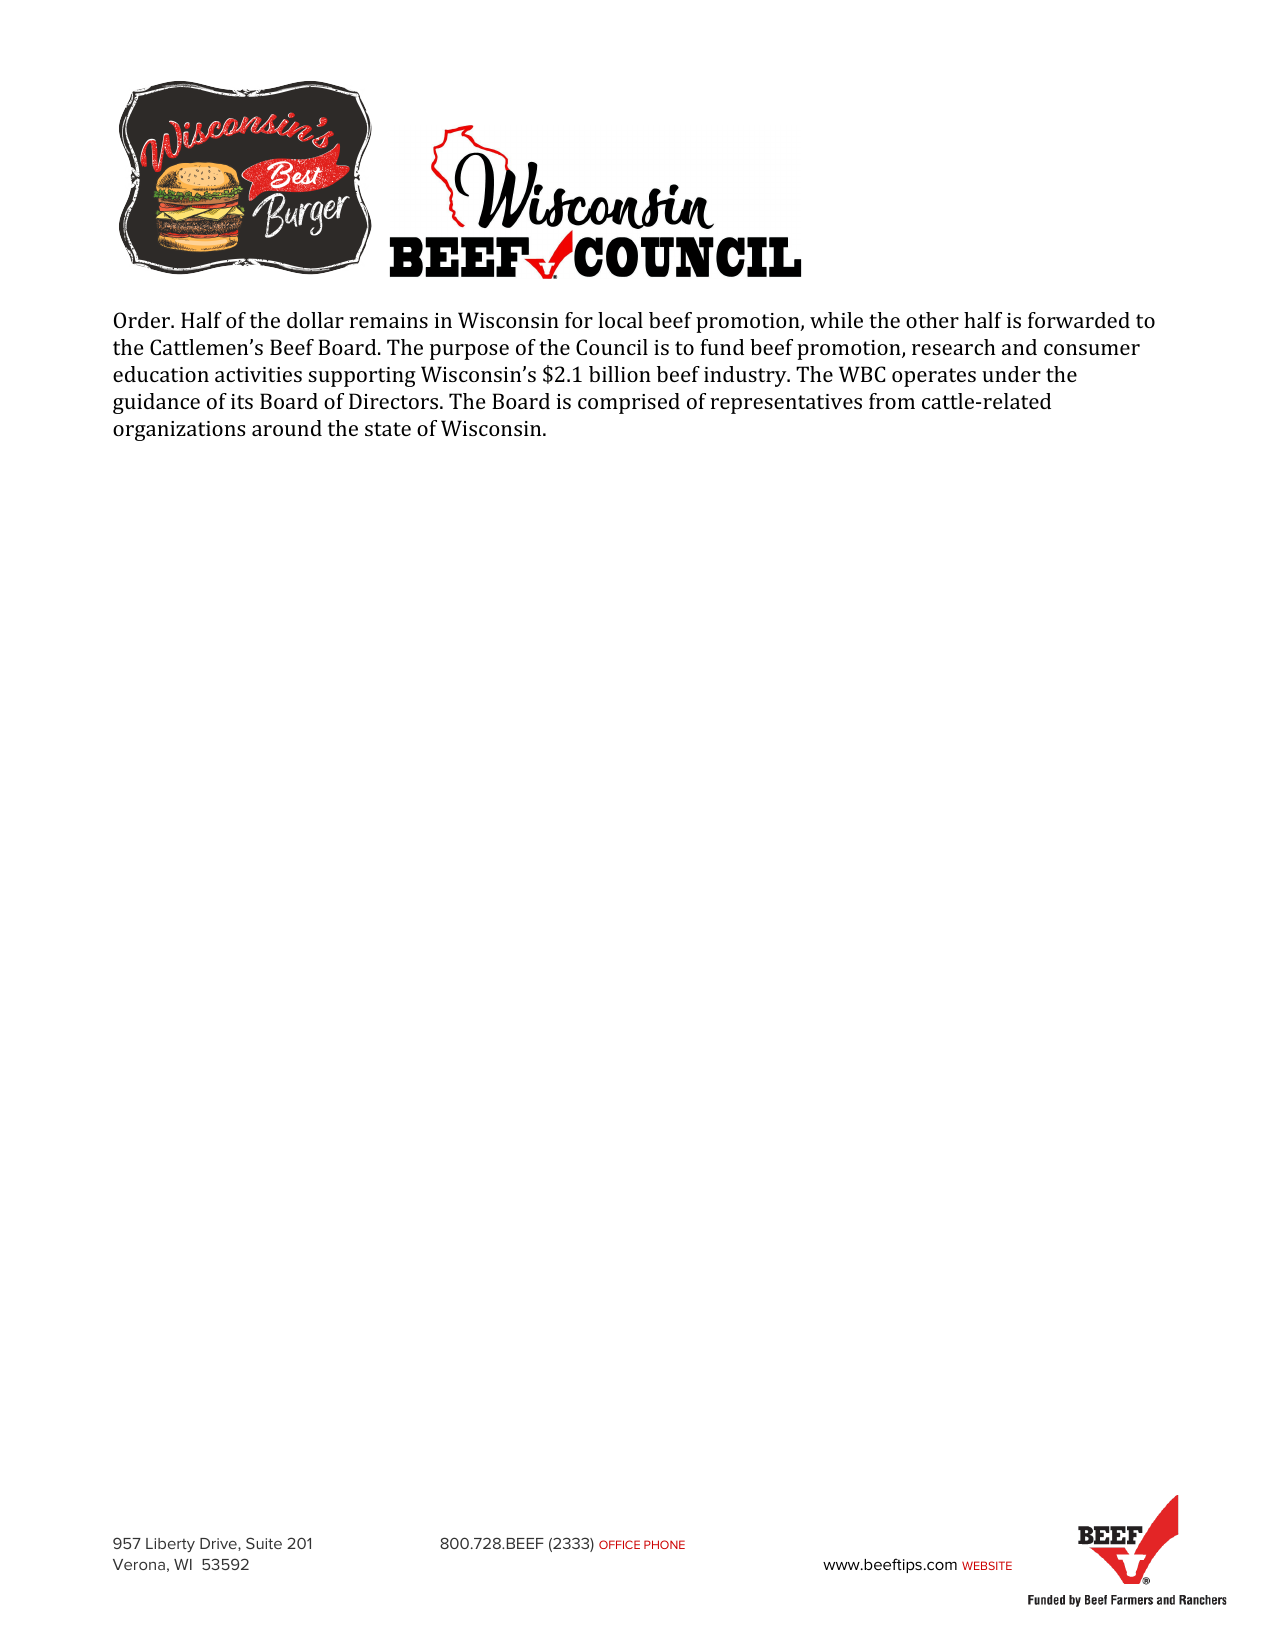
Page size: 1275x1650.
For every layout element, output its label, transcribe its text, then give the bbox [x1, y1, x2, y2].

picture [112, 75, 378, 279]
picture [389, 125, 802, 279]
picture [1028, 1495, 1227, 1607]
